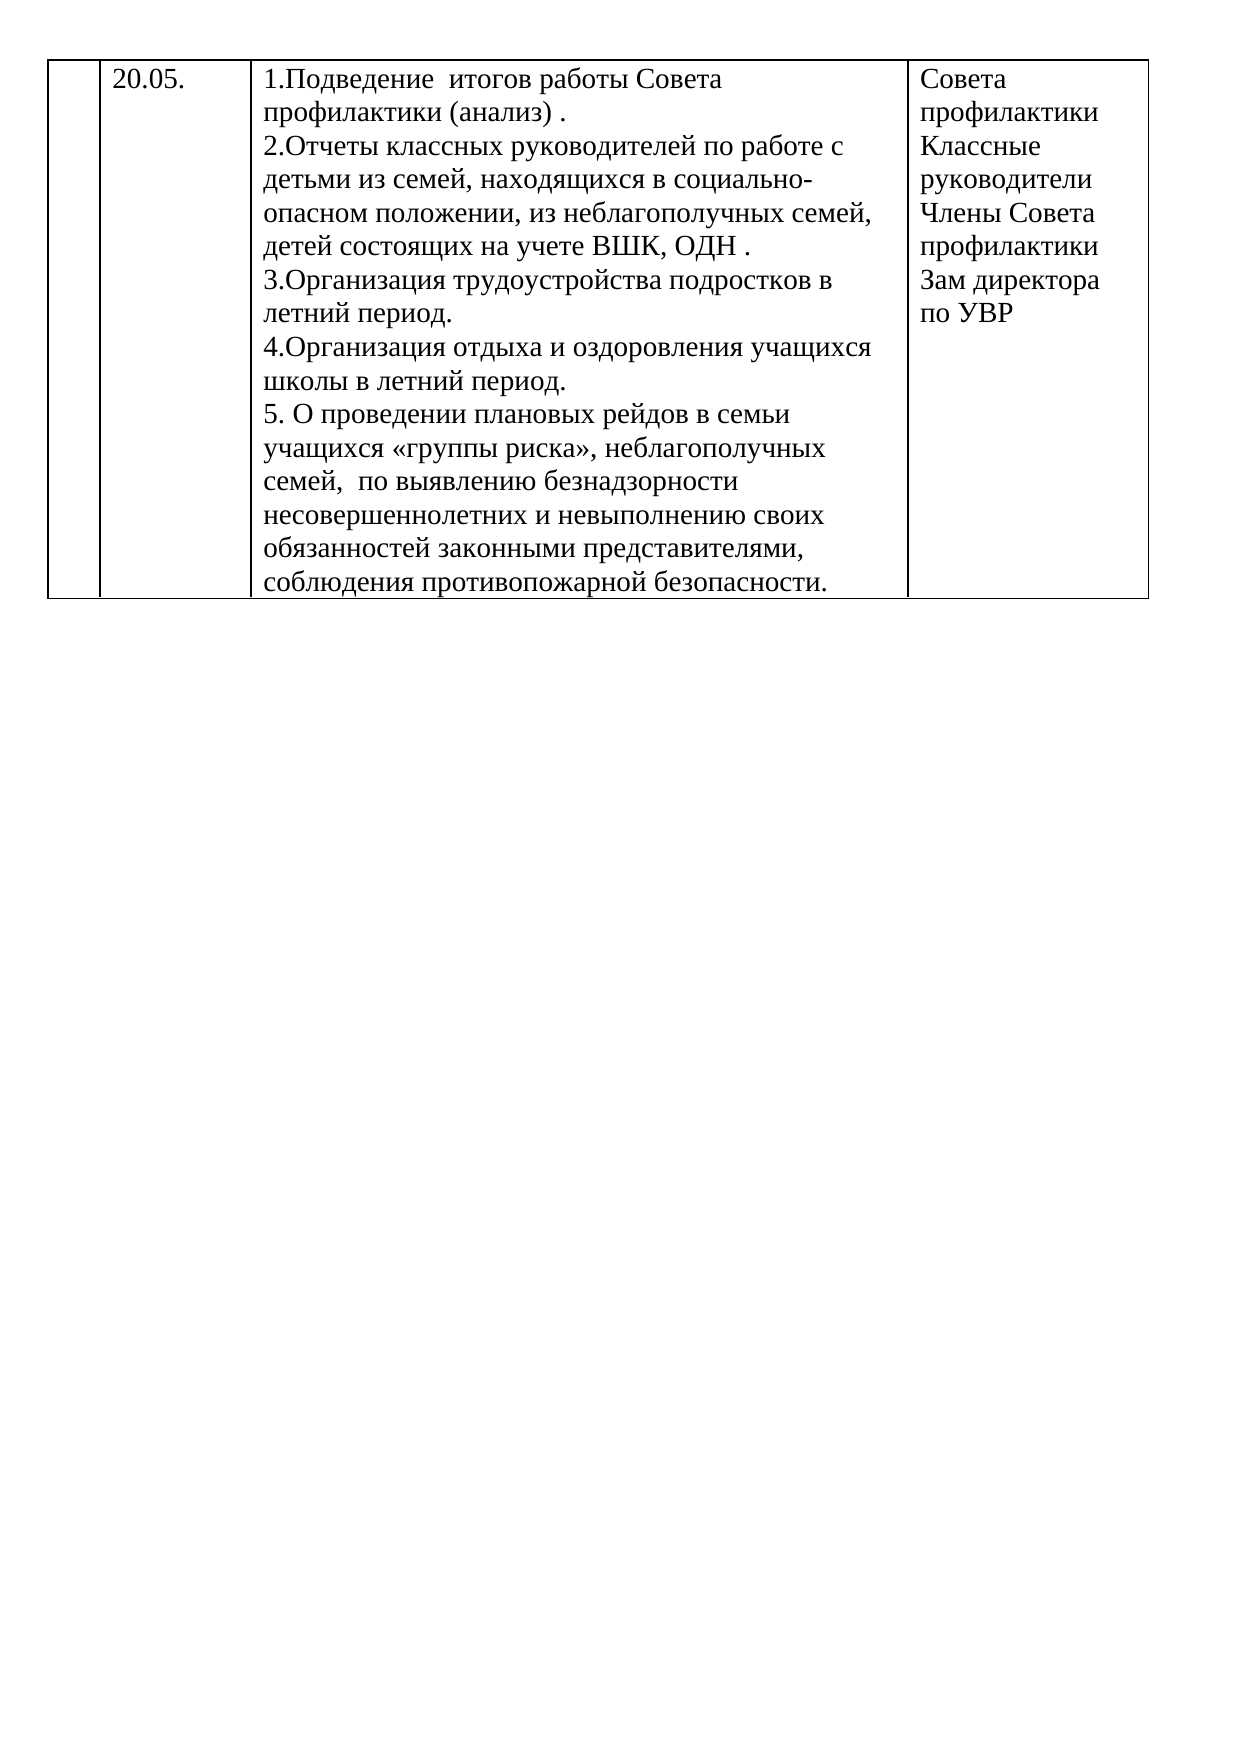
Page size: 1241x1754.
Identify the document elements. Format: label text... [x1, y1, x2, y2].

table_cell 9 [49, 61, 99, 597]
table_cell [252, 61, 907, 597]
table_cell Май 20.05. [101, 61, 250, 597]
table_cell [909, 61, 1148, 597]
